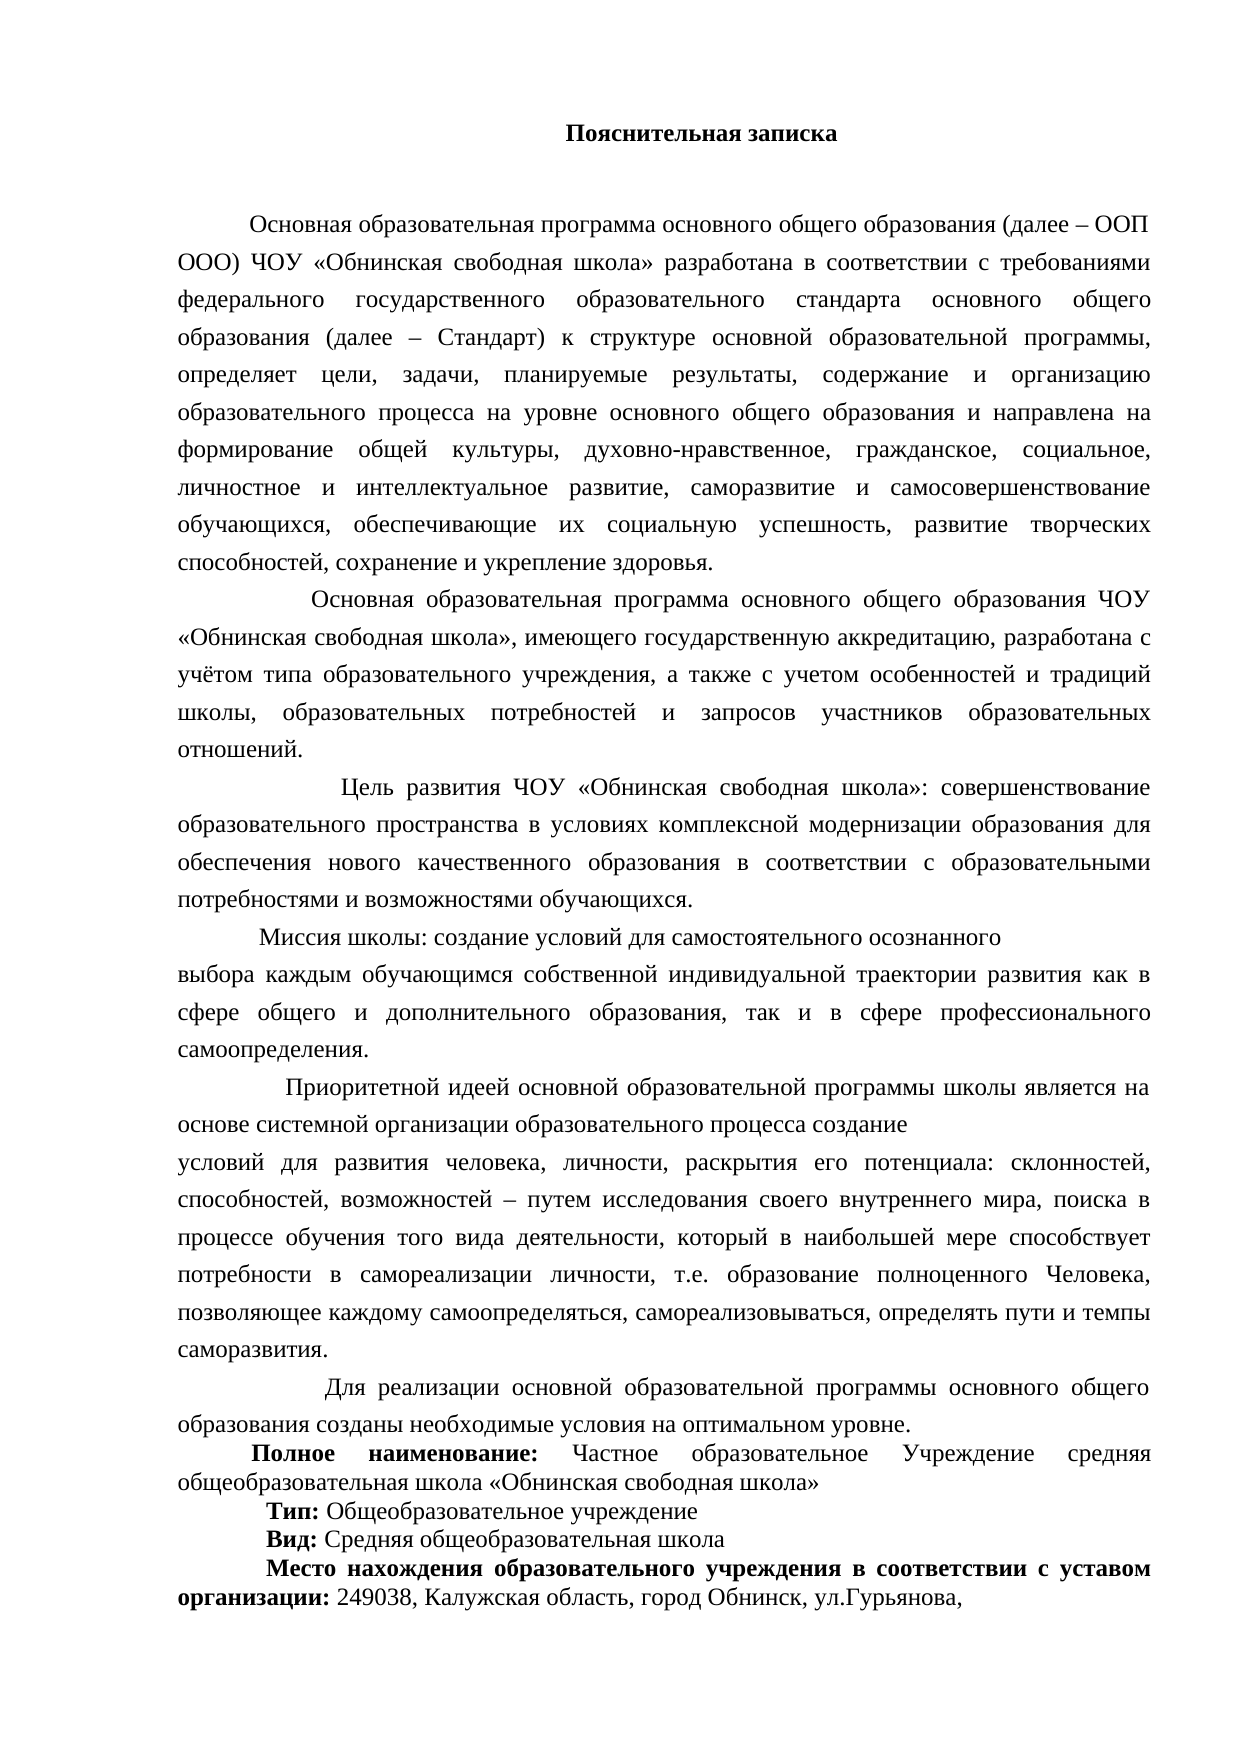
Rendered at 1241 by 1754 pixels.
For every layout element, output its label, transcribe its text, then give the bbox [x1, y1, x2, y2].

text Тип: Общеобразовательное учреждение [177, 1496, 1152, 1524]
text условий для развития человека, личности, раскрытия его потенциала: склонностей, способностей, возможностей – путем исследования своего внутреннего мира, поиска в процессе обучения того вида деятельности, который в наибольшей мере способствует потребности в самореализации личности, т.е. образование полноценного Человека, позволяющее каждому самоопределяться, самореализовываться, определять пути и темпы саморазвития. [177, 1138, 1152, 1363]
text Пояснительная записка [177, 118, 1152, 147]
text выбора каждым обучающимся собственной индивидуальной траектории развития как в сфере общего и дополнительного образования, так и в сфере профессионального самоопределения. [177, 951, 1152, 1063]
text Миссия школы: создание условий для самостоятельного осознанного [177, 913, 1152, 951]
text Полное наименование: Частное образовательное Учреждение средняя общеобразовательная школа «Обнинская свободная школа» [177, 1438, 1152, 1496]
text Основная образовательная программа основного общего образования (далее – ООП ООО) ЧОУ «Обнинская свободная школа» разработана в соответствии с требованиями федерального государственного образовательного стандарта основного общего образования (далее – Стандарт) к структуре основной образовательной программы, определяет цели, задачи, планируемые результаты, содержание и организацию образовательного процесса на уровне основного общего образования и направлена на формирование общей культуры, духовно-нравственное, гражданское, социальное, личностное и интеллектуальное развитие, саморазвитие и самосовершенствование обучающихся, обеспечивающие их социальную успешность, развитие творческих способностей, сохранение и укрепление здоровья. [177, 201, 1152, 576]
text Вид: Средняя общеобразовательная школа [177, 1524, 1152, 1553]
text Приоритетной идеей основной образовательной программы школы является на основе системной организации образовательного процесса создание [177, 1063, 1152, 1138]
text Место нахождения образовательного учреждения в соответствии с уставом организации: 249038, Калужская область, город Обнинск, ул.Гурьянова, [177, 1553, 1152, 1611]
text Для реализации основной образовательной программы основного общего образования созданы необходимые условия на оптимальном уровне. [177, 1363, 1152, 1438]
text Цель развития ЧОУ «Обнинская свободная школа»: совершенствование образовательного пространства в условиях комплексной модернизации образования для обеспечения нового качественного образования в соответствии с образовательными потребностями и возможностями обучающихся. [177, 763, 1152, 913]
text Основная образовательная программа основного общего образования ЧОУ «Обнинская свободная школа», имеющего государственную аккредитацию, разработана с учётом типа образовательного учреждения, а также с учетом особенностей и традиций школы, образовательных потребностей и запросов участников образовательных отношений. [177, 576, 1152, 763]
